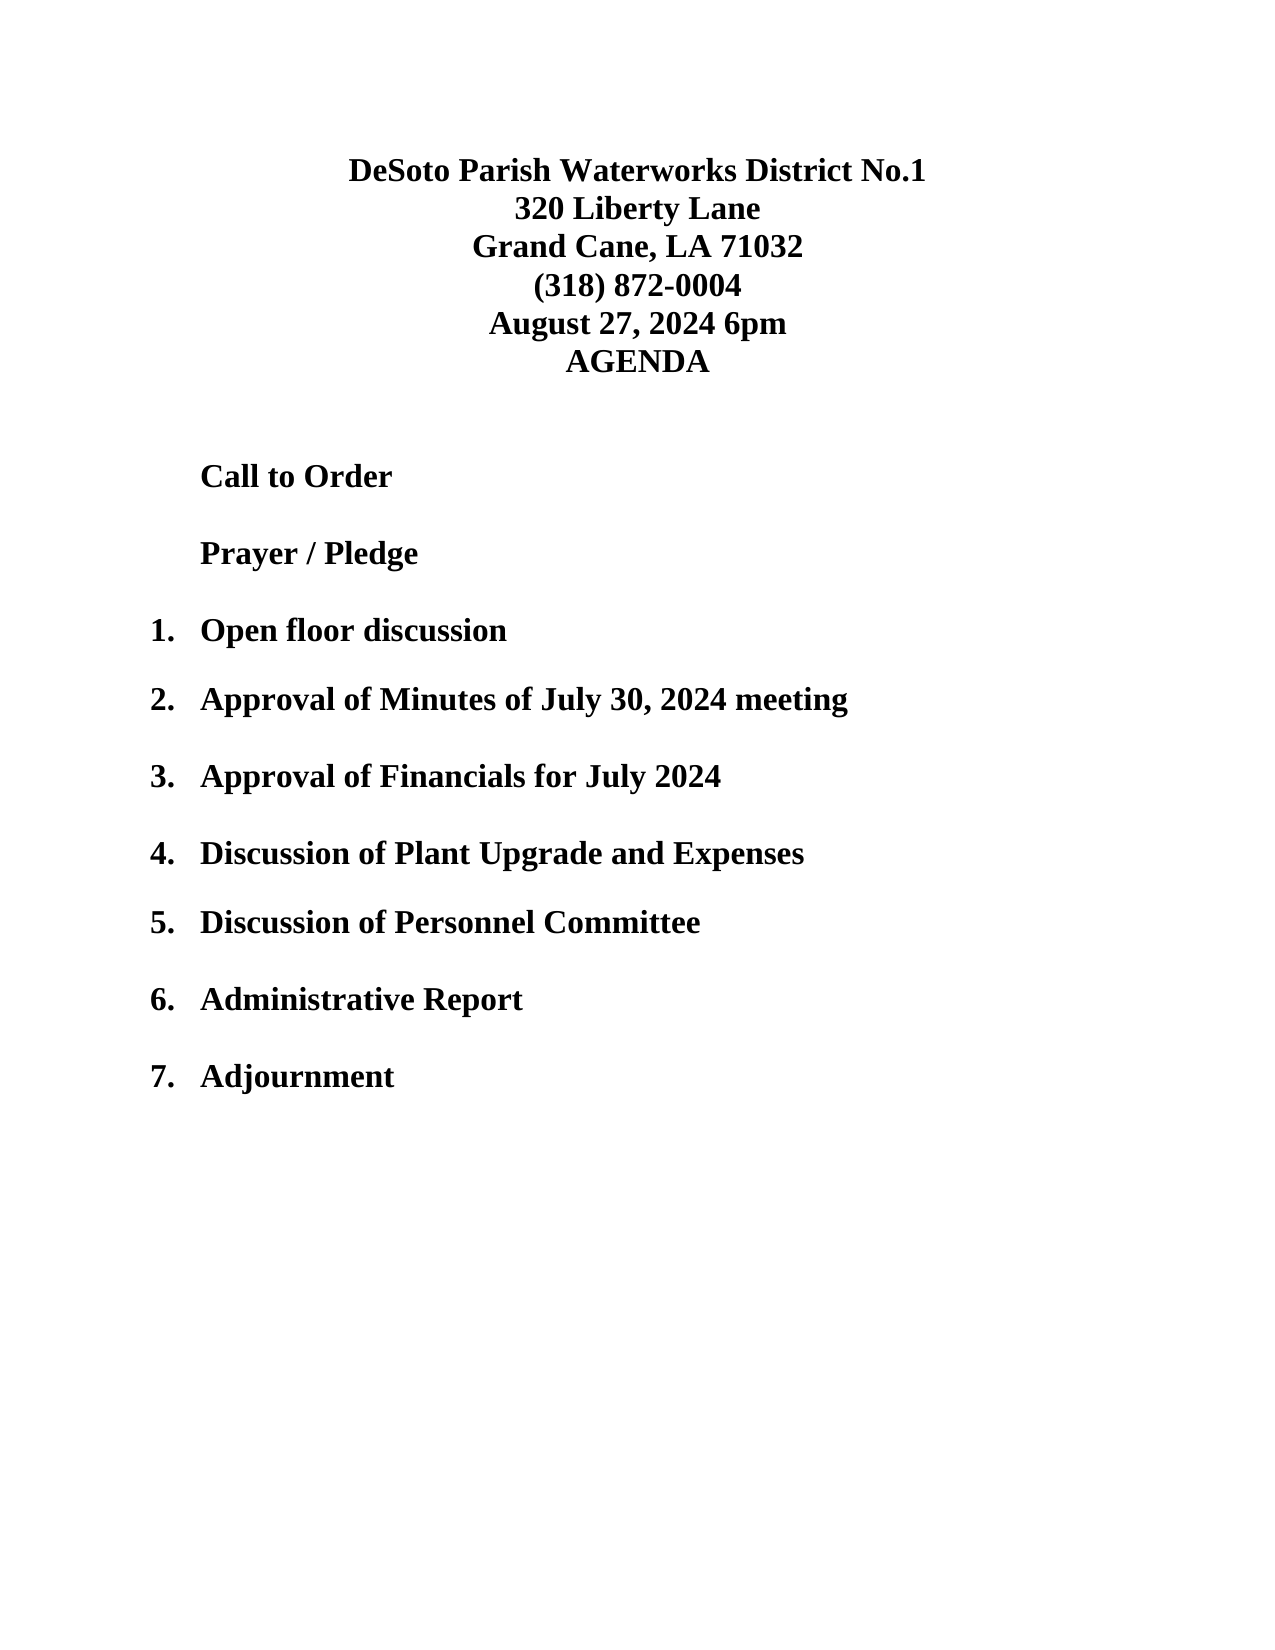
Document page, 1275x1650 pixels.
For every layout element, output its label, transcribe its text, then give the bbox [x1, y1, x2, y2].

text 320 Liberty Lane [150, 188, 1125, 227]
text 2. Approval of Minutes of July 30, 2024 meeting [150, 679, 1125, 718]
text Grand Cane, LA 71032 [150, 227, 1125, 265]
text 7. Adjournment [150, 1056, 1125, 1094]
text 3. Approval of Financials for July 2024 [150, 756, 1125, 794]
text (318) 872-0004 [150, 265, 1125, 303]
text DeSoto Parish Waterworks District No.1 [150, 150, 1125, 188]
text 4. Discussion of Plant Upgrade and Expenses [150, 833, 1125, 871]
text Prayer / Pledge [150, 533, 1125, 572]
text August 27, 2024 6pm [150, 303, 1125, 342]
text 6. Administrative Report [150, 979, 1125, 1017]
text Call to Order [150, 457, 1125, 495]
text 1. Open floor discussion [150, 610, 1125, 648]
text 5. Discussion of Personnel Committee [150, 902, 1125, 941]
text AGENDA [150, 342, 1125, 380]
